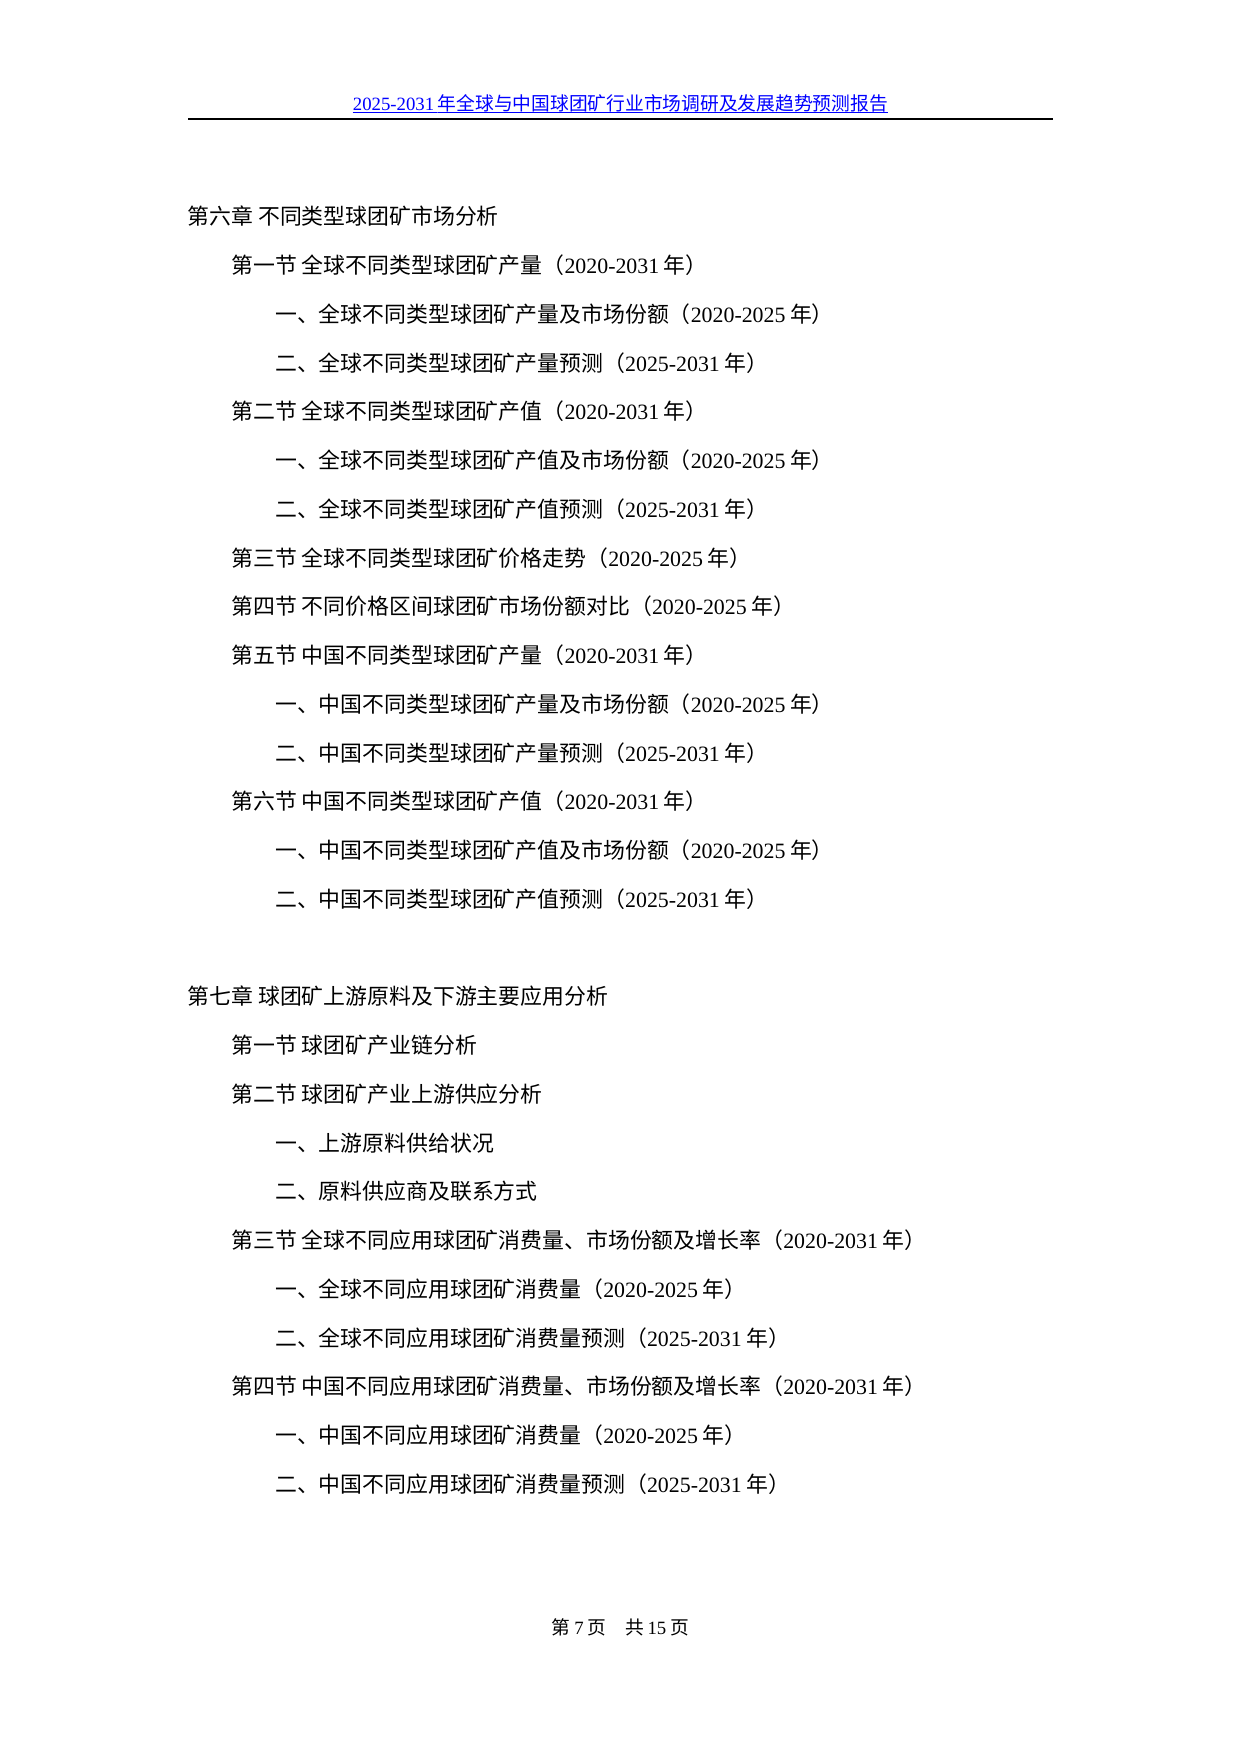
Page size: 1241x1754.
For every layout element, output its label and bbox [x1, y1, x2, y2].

text [187, 150, 1053, 1499]
